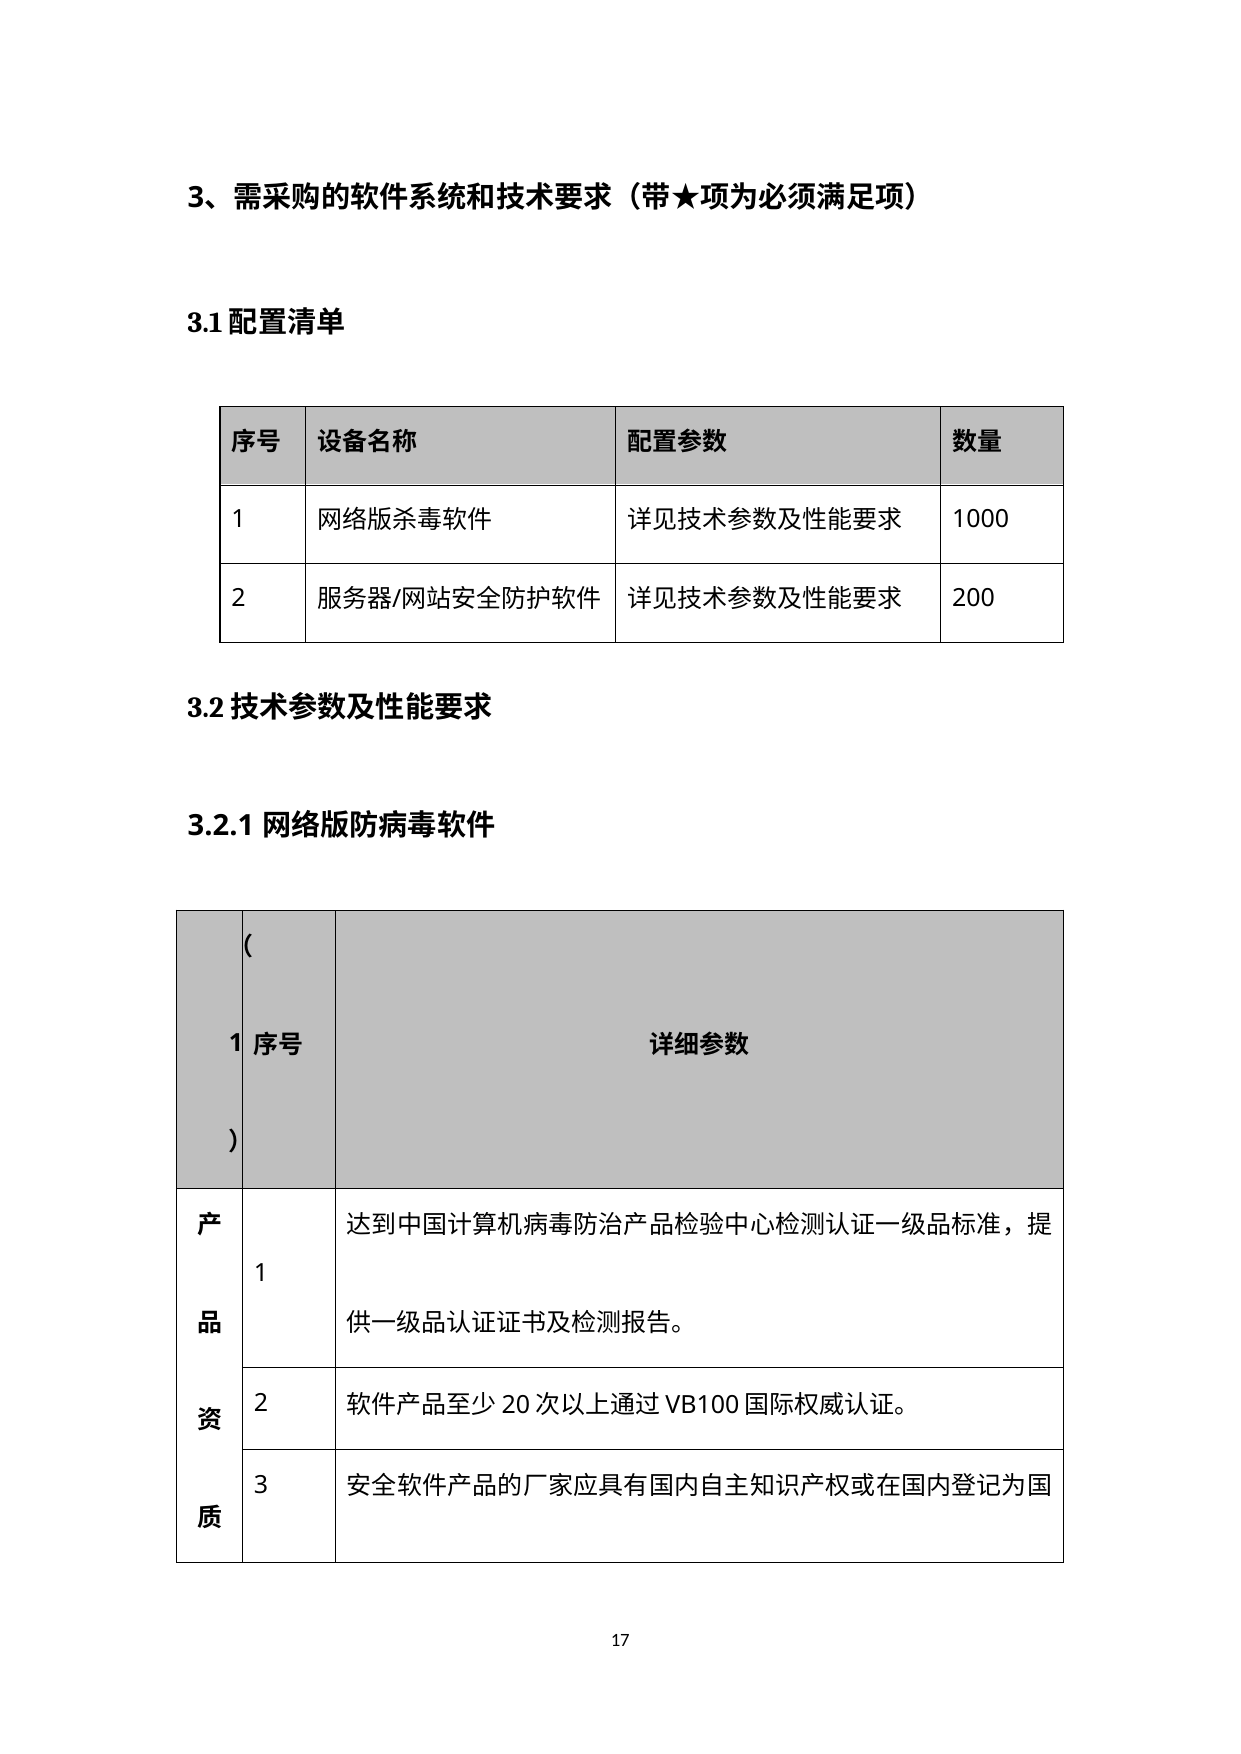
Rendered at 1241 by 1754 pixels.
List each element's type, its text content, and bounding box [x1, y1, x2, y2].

table_cell 2 [243, 1368, 335, 1449]
table_cell 服务器/网站安全防护软件 [306, 564, 615, 642]
table_header [177, 911, 242, 1188]
table_header 详细参数 [336, 911, 1063, 1188]
table_cell 达到中国计算机病毒防治产品检验中心检测认证一级品标准，提供一级品认证证书及检测报告。 [336, 1189, 1063, 1367]
table_cell 产品资质 [177, 1189, 242, 1562]
subtitle 3.2技术参数及性能要求 [187, 672, 1053, 737]
table_cell 详见技术参数及性能要求 [616, 564, 940, 642]
table_cell 3 [243, 1450, 335, 1562]
subtitle 3、需采购的软件系统和技术要求（带★项为必须满足项） [187, 162, 1053, 227]
table_cell 详见技术参数及性能要求 [616, 486, 940, 563]
subtitle 3.1 配置清单 [187, 287, 1053, 352]
table_cell 200 [941, 564, 1063, 642]
table_header 序号 [243, 911, 335, 1188]
table_header 设备名称 [306, 407, 615, 484]
table_cell 网络版杀毒软件 [306, 486, 615, 563]
table_cell 2 [221, 564, 305, 642]
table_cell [336, 1450, 1063, 1562]
table_header 数量 [941, 407, 1063, 484]
table_cell 软件产品至少20次以上通过VB100国际权威认证。 [336, 1368, 1063, 1449]
table_cell 1000 [941, 486, 1063, 563]
table_header 配置参数 [616, 407, 940, 484]
table_cell 1 [221, 486, 305, 563]
subtitle 网络版防病毒软件 [187, 791, 1053, 856]
table_cell 1 [243, 1189, 335, 1367]
table_header 序号 [221, 407, 305, 484]
